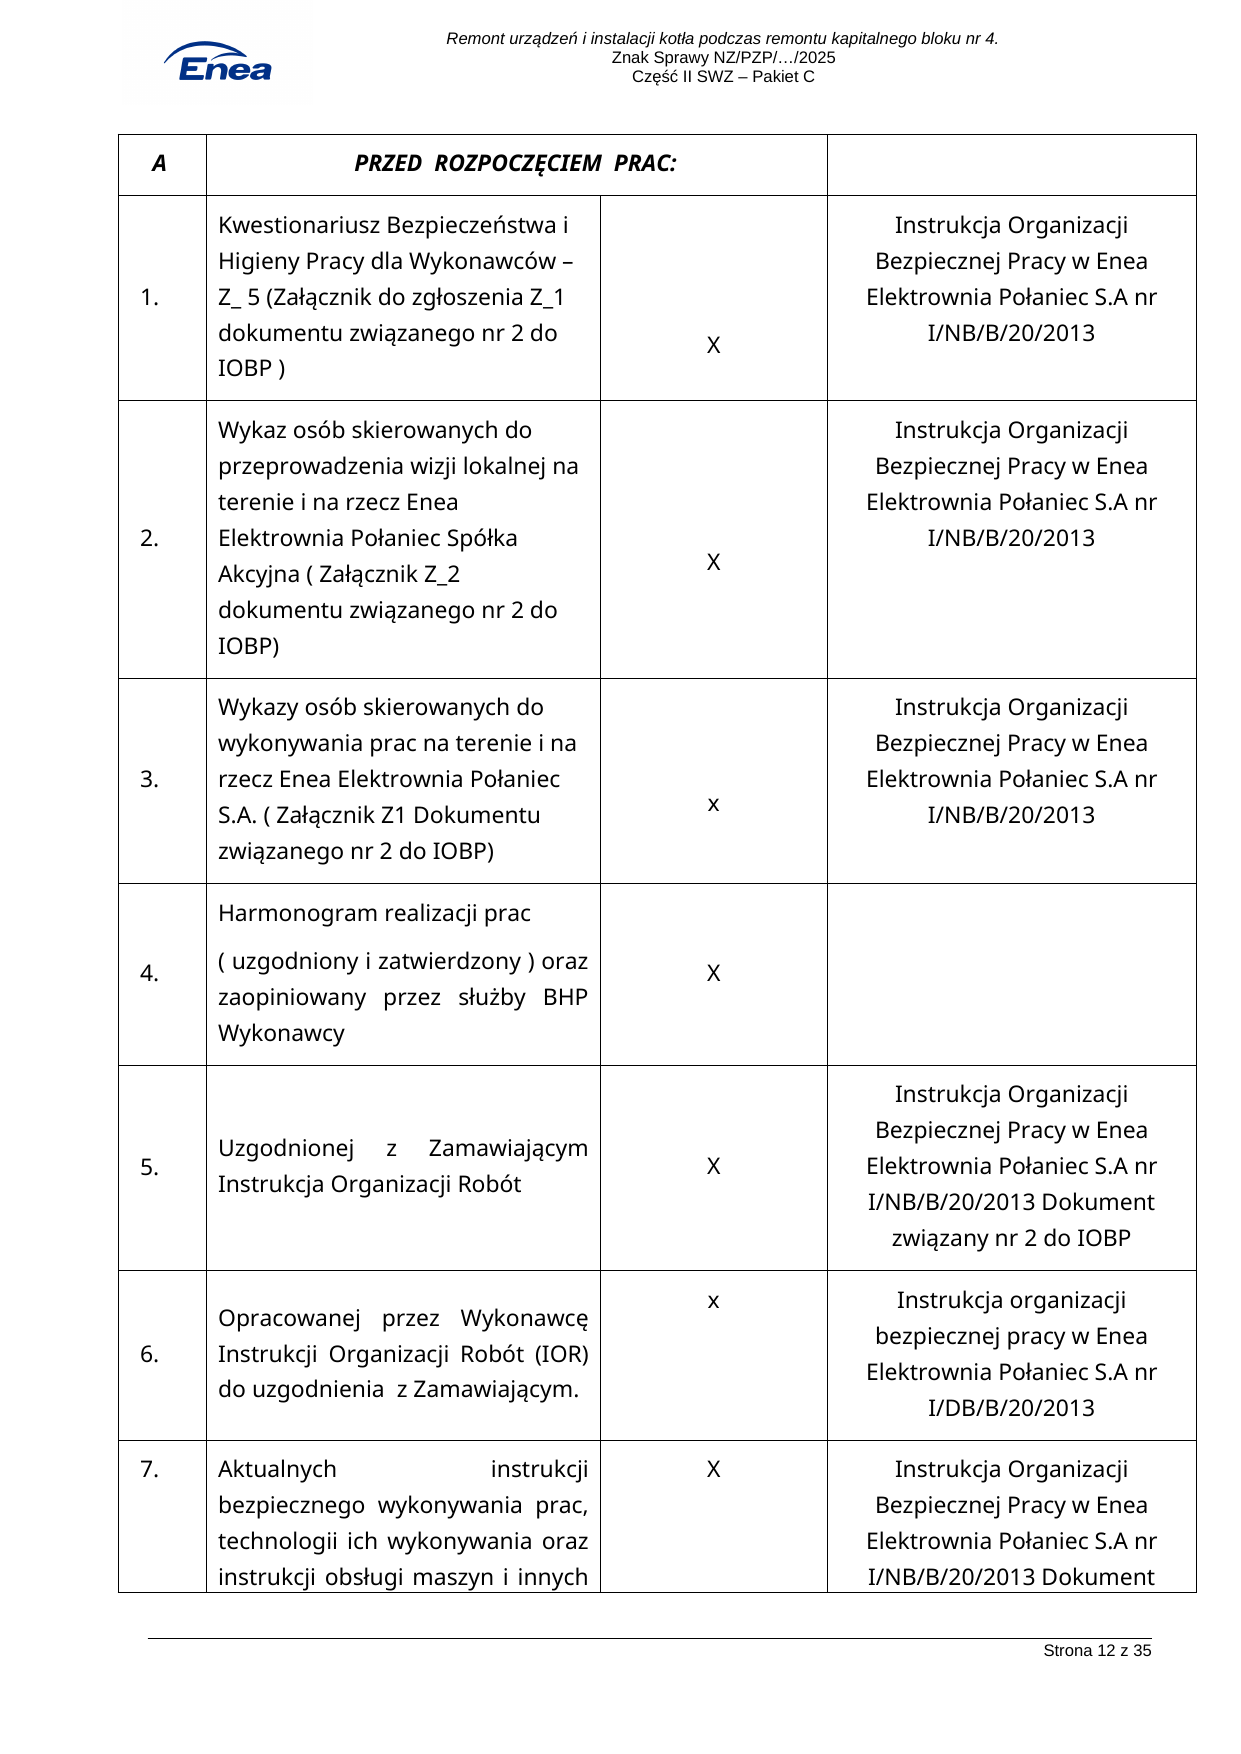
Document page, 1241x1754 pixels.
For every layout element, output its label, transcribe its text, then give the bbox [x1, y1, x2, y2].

table_cell Wykaz osób skierowanych do przeprowadzenia wizji lokalnej na terenie i na rzecz Enea Elektrownia Połaniec Spółka Akcyjna ( Załącznik Z_2 dokumentu związanego nr 2 do IOBP) [207, 401, 600, 678]
table_cell X [601, 196, 827, 400]
table_cell [119, 196, 206, 400]
table_cell X [601, 1066, 827, 1270]
table_cell [828, 135, 1196, 195]
table_cell [119, 1066, 206, 1270]
picture [122, 0, 314, 105]
table_cell Instrukcja Organizacji Bezpiecznej Pracy w Enea Elektrownia Połaniec S.A nr I/NB/B/20/2013 [828, 196, 1196, 400]
table_cell X [601, 1441, 827, 1592]
table_cell Instrukcja Organizacji Bezpiecznej Pracy w Enea Elektrownia Połaniec S.A nr I/NB/B/20/2013 Dokument związany nr 2 do IOBP [828, 1066, 1196, 1270]
table_cell [119, 1441, 206, 1592]
table_cell Wykazy osób skierowanych do wykonywania prac na terenie i na rzecz Enea Elektrownia Połaniec S.A. ( Załącznik Z1 Dokumentu związanego nr 2 do IOBP) [207, 679, 600, 883]
table_cell [119, 884, 206, 1065]
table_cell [207, 1441, 600, 1592]
table_cell x [601, 1271, 827, 1439]
table_cell Instrukcja Organizacji Bezpiecznej Pracy w Enea Elektrownia Połaniec S.A nr I/NB/B/20/2013 [828, 401, 1196, 678]
table_cell Uzgodnionej z Zamawiającym Instrukcja Organizacji Robót [207, 1066, 600, 1270]
table_cell [119, 401, 206, 678]
table_cell X [601, 884, 827, 1065]
table_cell PRZED ROZPOCZĘCIEM PRAC: [207, 135, 827, 195]
table_cell X [601, 401, 827, 678]
table_cell x [601, 679, 827, 883]
table_cell Opracowanej przez Wykonawcę Instrukcji Organizacji Robót (IOR) do uzgodnienia z Zamawiającym. [207, 1271, 600, 1439]
table_cell [828, 884, 1196, 1065]
table_cell Kwestionariusz Bezpieczeństwa i Higieny Pracy dla Wykonawców – Z_ 5 (Załącznik do zgłoszenia Z_1 dokumentu związanego nr 2 do IOBP ) [207, 196, 600, 400]
table_cell [119, 1271, 206, 1439]
table_cell Harmonogram realizacji prac ( uzgodniony i zatwierdzony ) oraz zaopiniowany przez służby BHP Wykonawcy [207, 884, 600, 1065]
table_cell Instrukcja Organizacji Bezpiecznej Pracy w Enea Elektrownia Połaniec S.A nr I/NB/B/20/2013 [828, 679, 1196, 883]
table_cell Instrukcja organizacji bezpiecznej pracy w Enea Elektrownia Połaniec S.A nr I/DB/B/20/2013 [828, 1271, 1196, 1439]
table_cell [119, 679, 206, 883]
table_cell A [119, 135, 206, 195]
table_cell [828, 1441, 1196, 1592]
